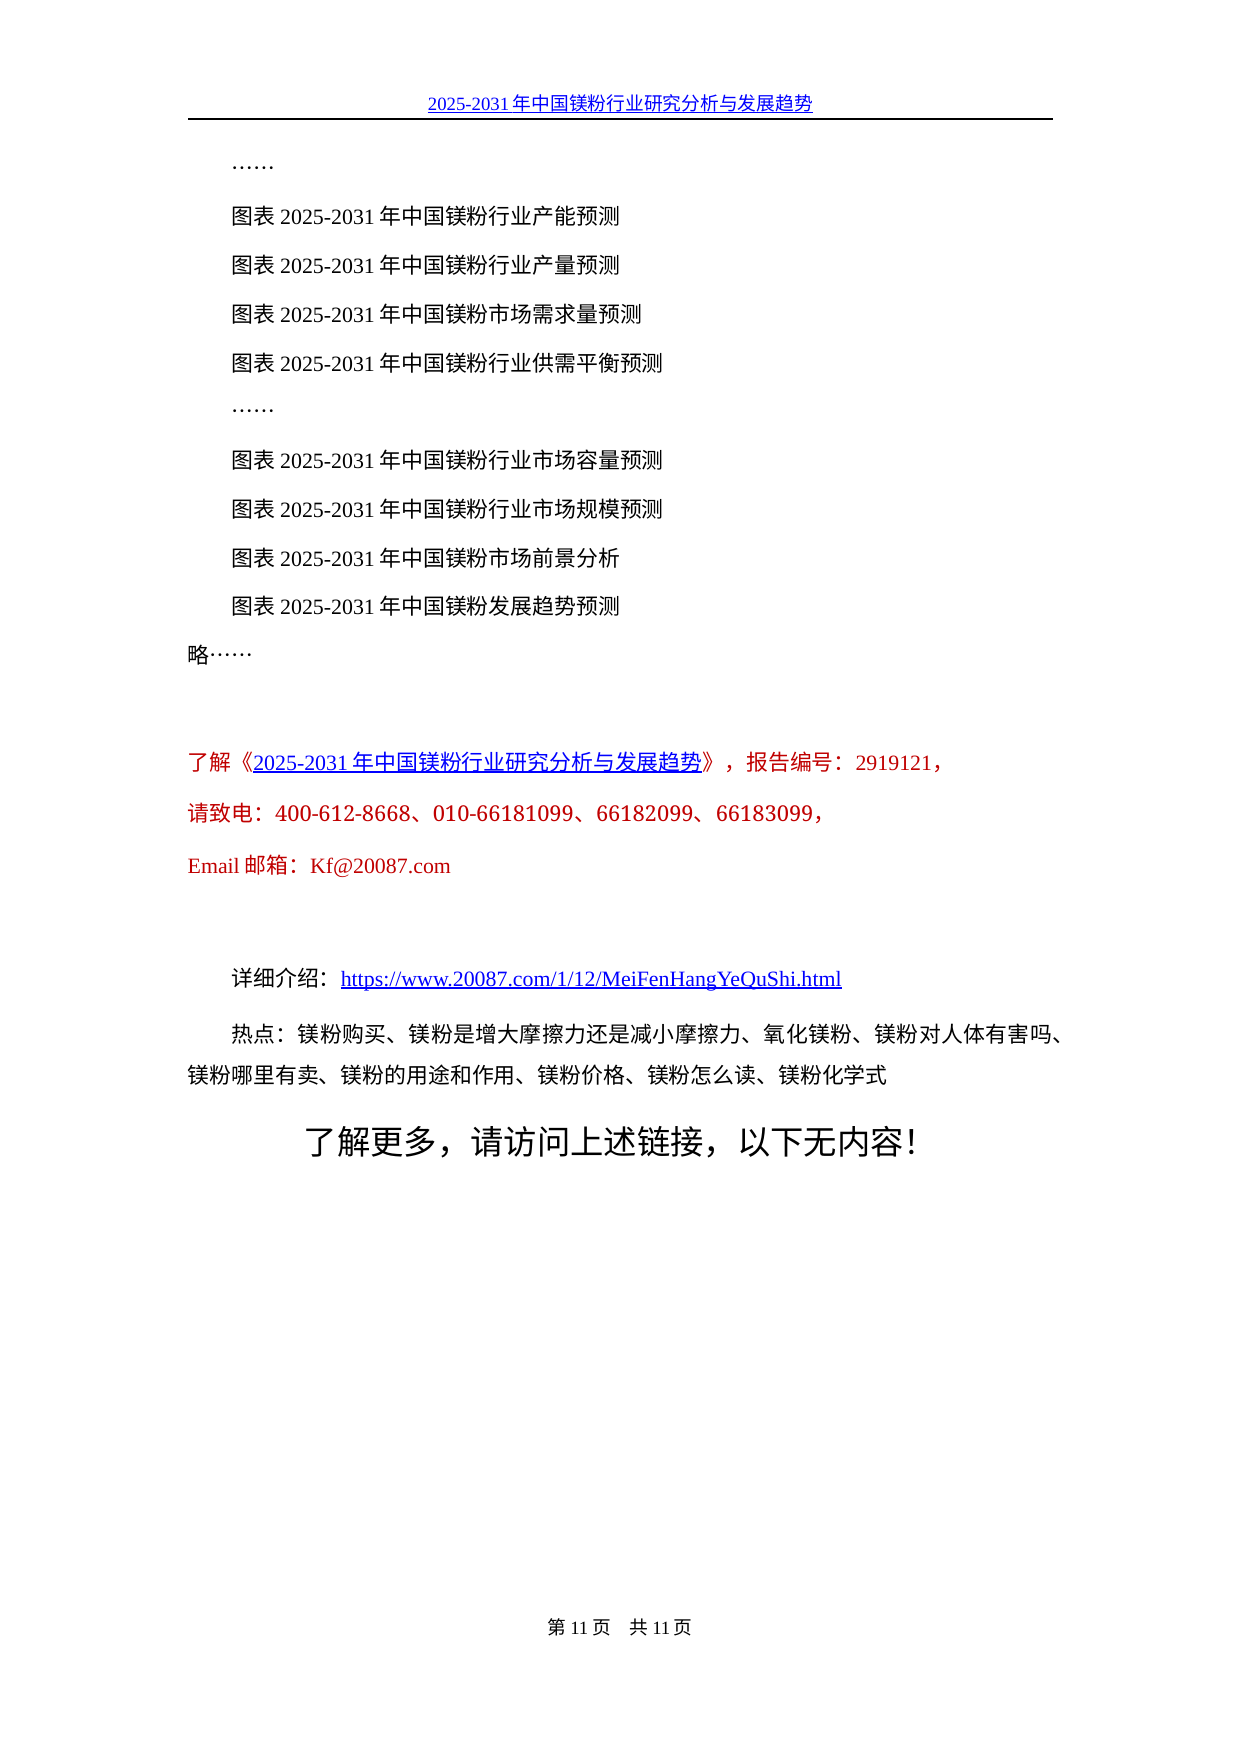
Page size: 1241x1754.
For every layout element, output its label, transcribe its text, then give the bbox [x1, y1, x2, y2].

text 了解《2025-2031年中国镁粉行业研究分析与发展趋势》，报告编号：2919121， [187, 744, 1053, 777]
text 详细介绍：https://www.20087.com/1/12/MeiFenHangYeQuShi.html [187, 960, 1053, 993]
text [187, 150, 1053, 670]
text 热点：镁粉购买、镁粉是增大摩擦力还是减小摩擦力、氧化镁粉、镁粉对人体有害吗、镁粉哪里有卖、镁粉的用途和作用、镁粉价格、镁粉怎么读、镁粉化学式 [187, 1017, 1053, 1090]
title 了解更多，请访问上述链接，以下无内容！ [187, 1107, 1053, 1172]
text 请致电：400-612-8668、010-66181099、66182099、66183099， [187, 796, 1053, 828]
text Email邮箱：Kf@20087.com [187, 847, 1053, 880]
